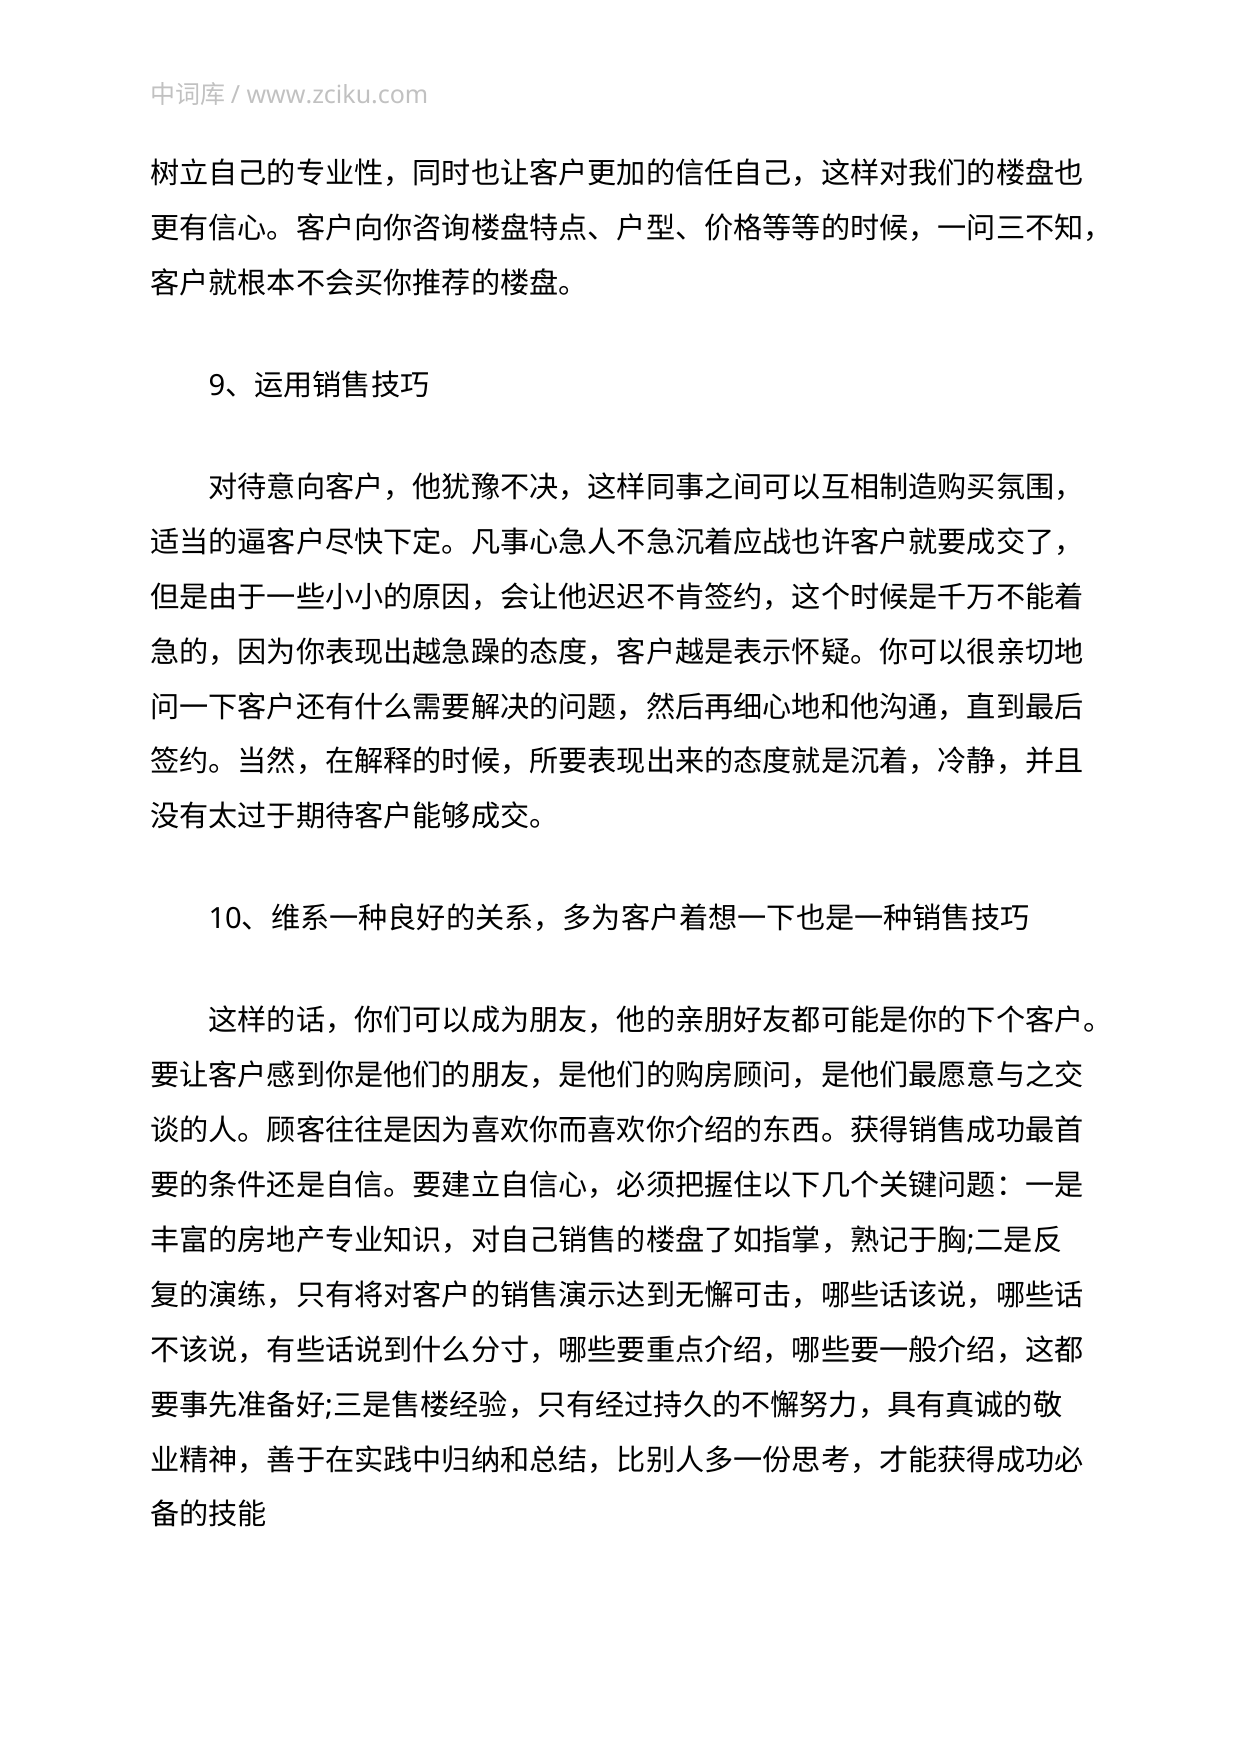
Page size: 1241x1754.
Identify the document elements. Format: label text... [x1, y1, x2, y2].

text 10、维系一种良好的关系，多为客户着想一下也是一种销售技巧 [150, 895, 1090, 937]
text 对待意向客户，他犹豫不决，这样同事之间可以互相制造购买氛围，适当的逼客户尽快下定。凡事心急人不急沉着应战也许客户就要成交了，但是由于一些小小的原因，会让他迟迟不肯签约，这个时候是千万不能着急的，因为你表现出越急躁的态度，客户越是表示怀疑。你可以很亲切地问一下客户还有什么需要解决的问题，然后再细心地和他沟通，直到最后签约。当然，在解释的时候，所要表现出来的态度就是沉着，冷静，并且没有太过于期待客户能够成交。 [150, 463, 1090, 835]
text 9、运用销售技巧 [150, 362, 1090, 404]
text 这样的话，你们可以成为朋友，他的亲朋好友都可能是你的下个客户。要让客户感到你是他们的朋友，是他们的购房顾问，是他们最愿意与之交谈的人。顾客往往是因为喜欢你而喜欢你介绍的东西。获得销售成功最首要的条件还是自信。要建立自信心，必须把握住以下几个关键问题：一是丰富的房地产专业知识，对自己销售的楼盘了如指掌，熟记于胸;二是反复的演练，只有将对客户的销售演示达到无懈可击，哪些话该说，哪些话不该说，有些话说到什么分寸，哪些要重点介绍，哪些要一般介绍，这都要事先准备好;三是售楼经验，只有经过持久的不懈努力，具有真诚的敬业精神，善于在实践中归纳和总结，比别人多一份思考，才能获得成功必备的技能 [150, 997, 1090, 1533]
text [150, 150, 1090, 302]
